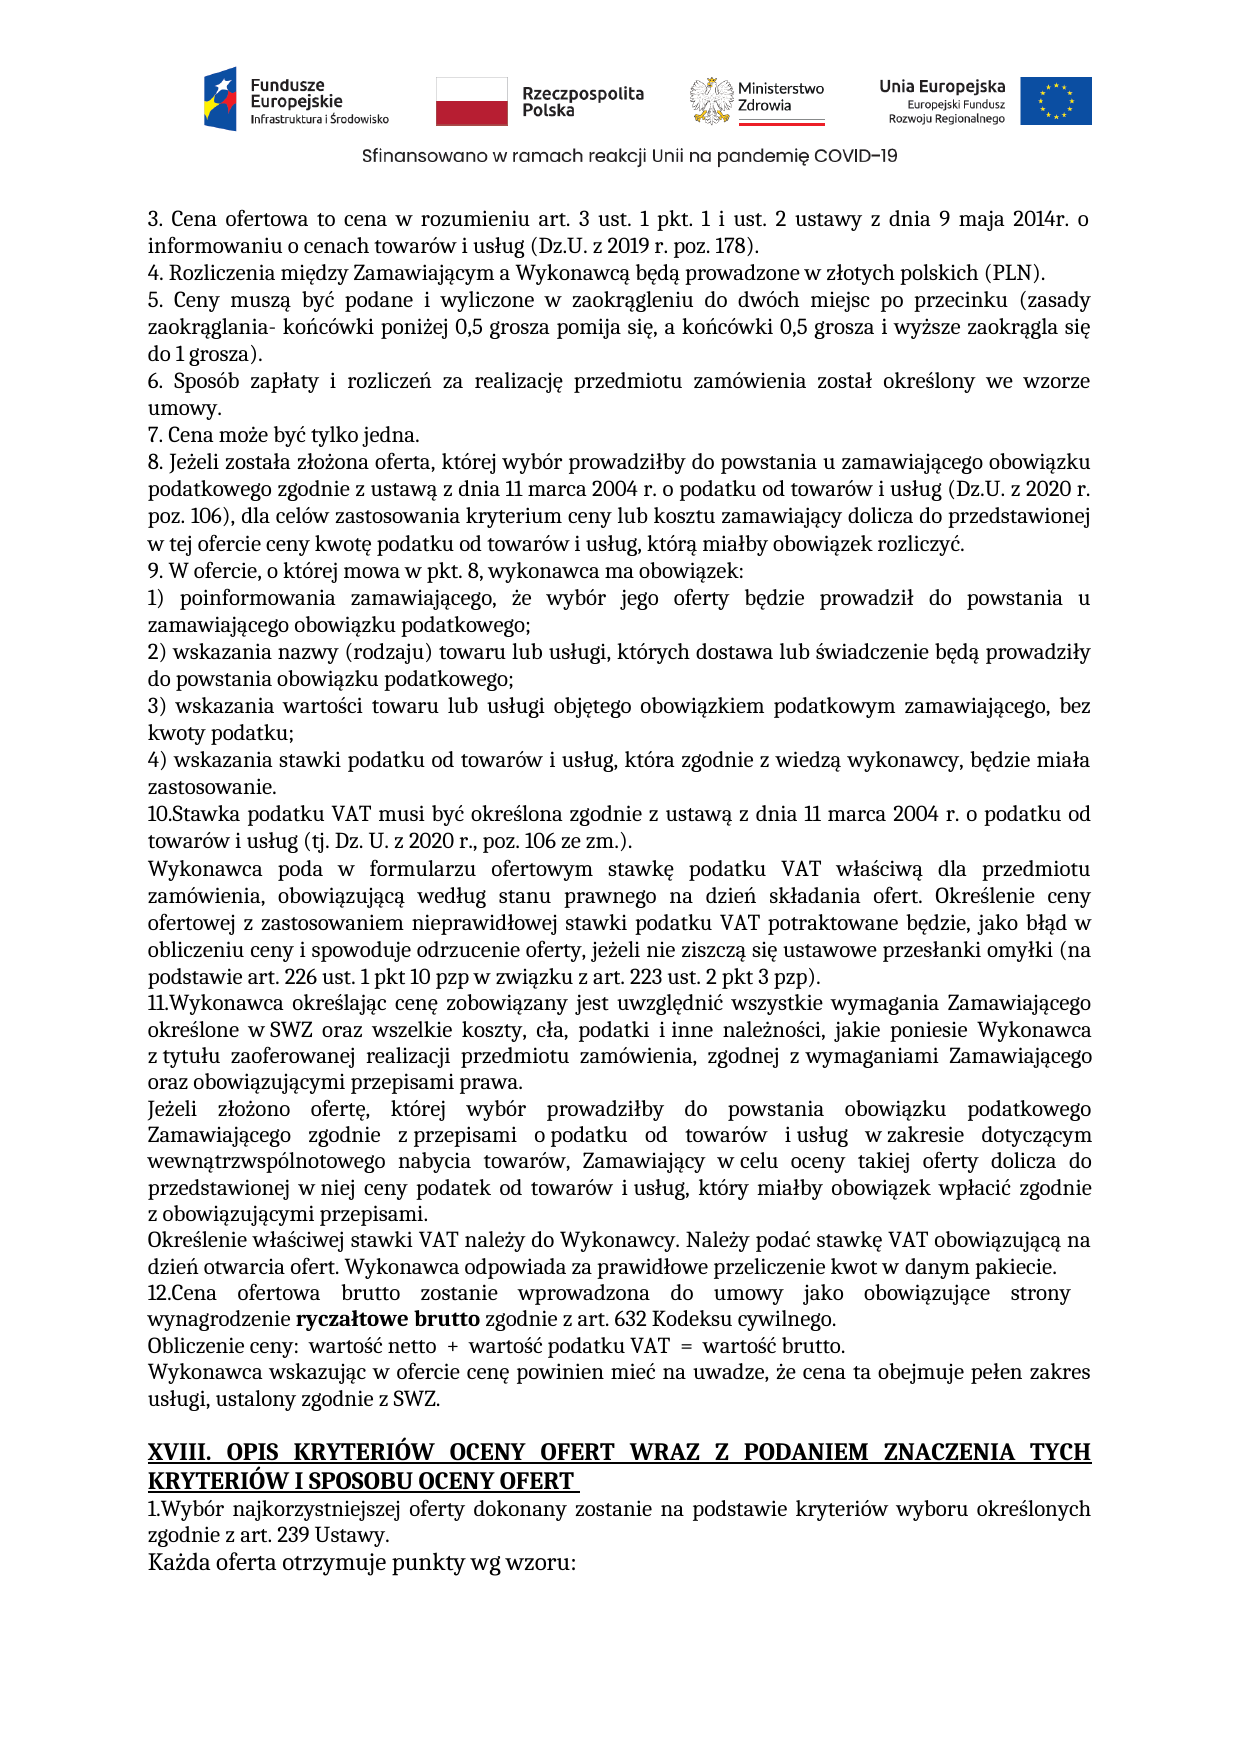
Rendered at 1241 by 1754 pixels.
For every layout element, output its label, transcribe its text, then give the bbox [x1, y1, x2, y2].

text 11.Wykonawca określając cenę zobowiązany jest uwzględnić wszystkie wymagania Zamawiającego określone w SWZ oraz wszelkie koszty, cła, podatki i inne należności, jakie poniesie Wykonawca z tytułu zaoferowanej realizacji przedmiotu zamówienia, zgodnej z wymaganiami Zamawiającego oraz obowiązującymi przepisami prawa. [148, 990, 1092, 1095]
list Obliczenie ceny: wartość netto + wartość podatku VAT = wartość brutto. [148, 1333, 1092, 1359]
text 6. Sposób zapłaty i rozliczeń za realizację przedmiotu zamówienia został określony we wzorze umowy. [148, 367, 1092, 421]
text Każda oferta otrzymuje punkty wg wzoru: [148, 1548, 1092, 1577]
text 3. Cena ofertowa to cena w rozumieniu art. 3 ust. 1 pkt. 1 i ust. 2 ustawy z dnia 9 maja 2014r. o informowaniu o cenach towarów i usług (Dz.U. z 2019 r. poz. 178). [148, 204, 1092, 259]
text 2) wskazania nazwy (rodzaju) towaru lub usługi, których dostawa lub świadczenie będą prowadziły do powstania obowiązku podatkowego; [148, 638, 1092, 692]
text 8. Jeżeli została złożona oferta, której wybór prowadziłby do powstania u zamawiającego obowiązku podatkowego zgodnie z ustawą z dnia 11 marca 2004 r. o podatku od towarów i usług (Dz.U. z 2020 r. poz. 106), dla celów zastosowania kryterium ceny lub kosztu zamawiający dolicza do przedstawionej w tej ofercie ceny kwotę podatku od towarów i usług, którą miałby obowiązek rozliczyć. [148, 448, 1092, 557]
text XVIII. OPIS KRYTERIÓW OCENY OFERT WRAZ Z PODANIEM ZNACZENIA TYCH KRYTERIÓW I SPOSOBU OCENY OFERT [148, 1438, 1092, 1462]
text XVIII. OPIS KRYTERIÓW OCENY OFERT WRAZ Z PODANIEM ZNACZENIA TYCH KRYTERIÓW I SPOSOBU OCENY OFERT [148, 1464, 1092, 1496]
text 10.Stawka podatku VAT musi być określona zgodnie z ustawą z dnia 11 marca 2004 r. o podatku od towarów i usług (tj. Dz. U. z 2020 r., poz. 106 ze zm.). [148, 800, 1092, 854]
text Wykonawca poda w formularzu ofertowym stawkę podatku VAT właściwą dla przedmiotu zamówienia, obowiązującą według stanu prawnego na dzień składania ofert. Określenie ceny ofertowej z zastosowaniem nieprawidłowej stawki podatku VAT potraktowane będzie, jako błąd w obliczeniu ceny i spowoduje odrzucenie oferty, jeżeli nie ziszczą się ustawowe przesłanki omyłki (na podstawie art. 226 ust. 1 pkt 10 pzp w związku z art. 223 ust. 2 pkt 3 pzp). [148, 854, 1092, 990]
text 4. Rozliczenia między Zamawiającym a Wykonawcą będą prowadzone w złotych polskich (PLN). [148, 259, 1092, 286]
text 4) wskazania stawki podatku od towarów i usług, która zgodnie z wiedzą wykonawcy, będzie miała zastosowanie. [148, 746, 1092, 800]
list Określenie właściwej stawki VAT należy do Wykonawcy. Należy podać stawkę VAT obowiązującą na dzień otwarcia ofert. Wykonawca odpowiada za prawidłowe przeliczenie kwot w danym pakiecie. [148, 1227, 1092, 1280]
text 1) poinformowania zamawiającego, że wybór jego oferty będzie prowadził do powstania u zamawiającego obowiązku podatkowego; [148, 584, 1092, 638]
text 3) wskazania wartości towaru lub usługi objętego obowiązkiem podatkowym zamawiającego, bez kwoty podatku; [148, 692, 1092, 746]
text 1.Wybór najkorzystniejszej oferty dokonany zostanie na podstawie kryteriów wyboru określonych zgodnie z art. 239 Ustawy. [148, 1496, 1092, 1548]
text 5. Ceny muszą być podane i wyliczone w zaokrągleniu do dwóch miejsc po przecinku (zasady zaokrąglania- końcówki poniżej 0,5 grosza pomija się, a końcówki 0,5 grosza i wyższe zaokrągla się do 1 grosza). [148, 286, 1092, 367]
text 12.Cena ofertowa brutto zostanie wprowadzona do umowy jako obowiązujące strony wynagrodzenie ryczałtowe brutto zgodnie z art. 632 Kodeksu cywilnego. [148, 1280, 1092, 1333]
text Jeżeli złożono ofertę, której wybór prowadziłby do powstania obowiązku podatkowego Zamawiającego zgodnie z przepisami o podatku od towarów i usług w zakresie dotyczącym wewnątrzwspólnotowego nabycia towarów, Zamawiający w celu oceny takiej oferty dolicza do przedstawionej w niej ceny podatek od towarów i usług, który miałby obowiązek wpłacić zgodnie z obowiązującymi przepisami. [148, 1095, 1092, 1227]
picture [147, 59, 1136, 176]
text 9. W ofercie, o której mowa w pkt. 8, wykonawca ma obowiązek: [148, 557, 1092, 584]
text Wykonawca wskazując w ofercie cenę powinien mieć na uwadze, że cena ta obejmuje pełen zakres usługi, ustalony zgodnie z SWZ. [148, 1359, 1092, 1412]
text 7. Cena może być tylko jedna. [148, 421, 1092, 448]
